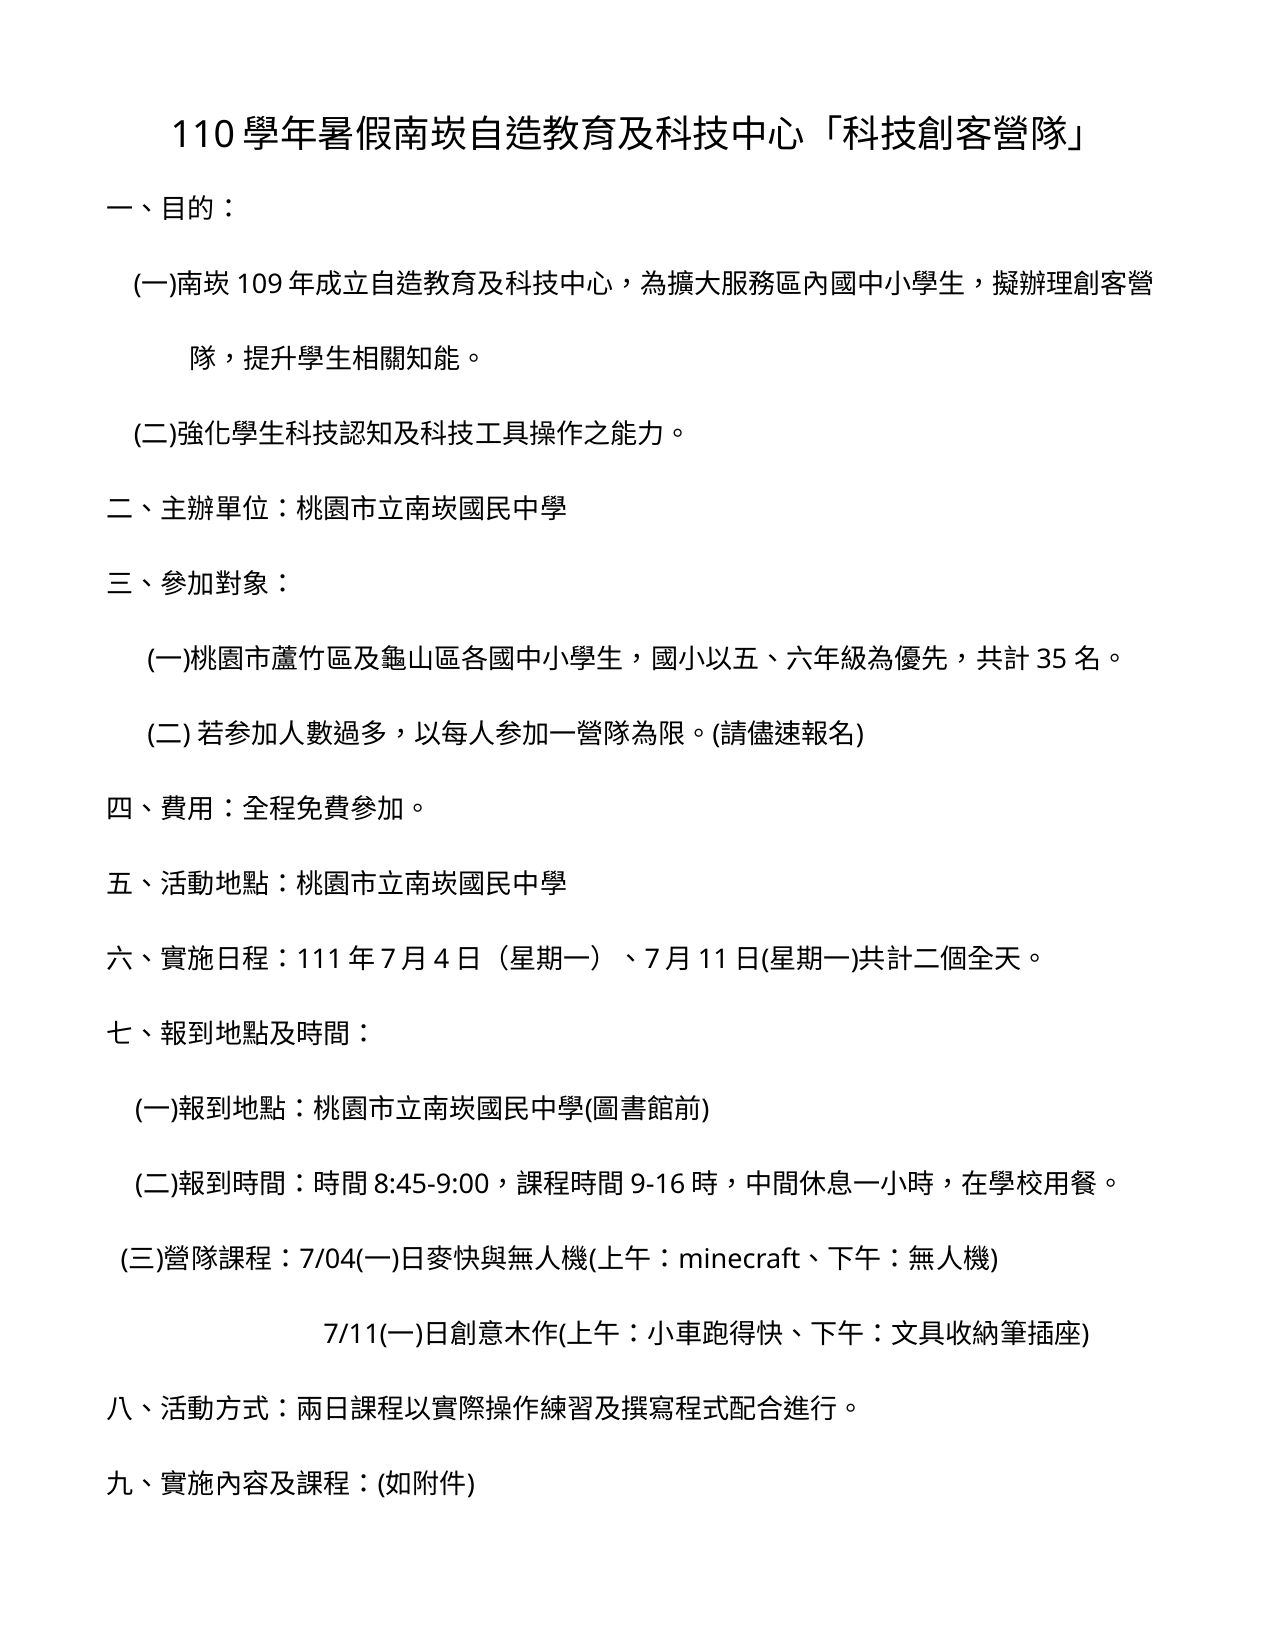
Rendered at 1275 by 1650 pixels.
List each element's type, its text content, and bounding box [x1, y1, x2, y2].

text (二)強化學生科技認知及科技工具操作之能力。 [106, 394, 1169, 469]
text 三、參加對象： [106, 544, 1169, 619]
text 四、費用：全程免費參加。 [106, 769, 1169, 844]
text 六、實施日程：111年7月4日（星期一）、7月11日(星期一)共計二個全天。 [106, 919, 1169, 994]
text (一)桃園市蘆竹區及龜山區各國中小學生，國小以五、六年級為優先，共計 35 名。 [106, 619, 1169, 694]
text 五、活動地點：桃園市立南崁國民中學 [106, 844, 1169, 919]
text (一)南崁109年成立自造教育及科技中心，為擴大服務區內國中小學生，擬辦理創客營 [133, 244, 1169, 319]
text 隊，提升學生相關知能。 [189, 319, 1169, 394]
text (三)營隊課程：7/04(一)日麥快與無人機(上午：minecraft、下午：無人機) 7/11(一)日創意木作(上午：小車跑得快、下午：文具收納筆插座) [106, 1219, 1169, 1369]
text 110學年暑假南崁自造教育及科技中心「科技創客營隊」 [106, 94, 1169, 169]
text 一、目的： [106, 169, 1169, 244]
text (二)報到時間：時間8:45-9:00，課程時間9-16時，中間休息一小時，在學校用餐。 [135, 1144, 1169, 1219]
text (一)報到地點：桃園市立南崁國民中學(圖書館前) [135, 1069, 1169, 1144]
text 二、主辦單位：桃園市立南崁國民中學 [106, 469, 1169, 544]
text 七、報到地點及時間： [106, 994, 1169, 1069]
text (二) 若参加人數過多，以每人参加一營隊為限。(請儘速報名) [106, 694, 1169, 769]
text 八、活動方式：兩日課程以實際操作練習及撰寫程式配合進行。 [106, 1369, 1169, 1444]
text 九、實施內容及課程：(如附件) [106, 1444, 1169, 1519]
